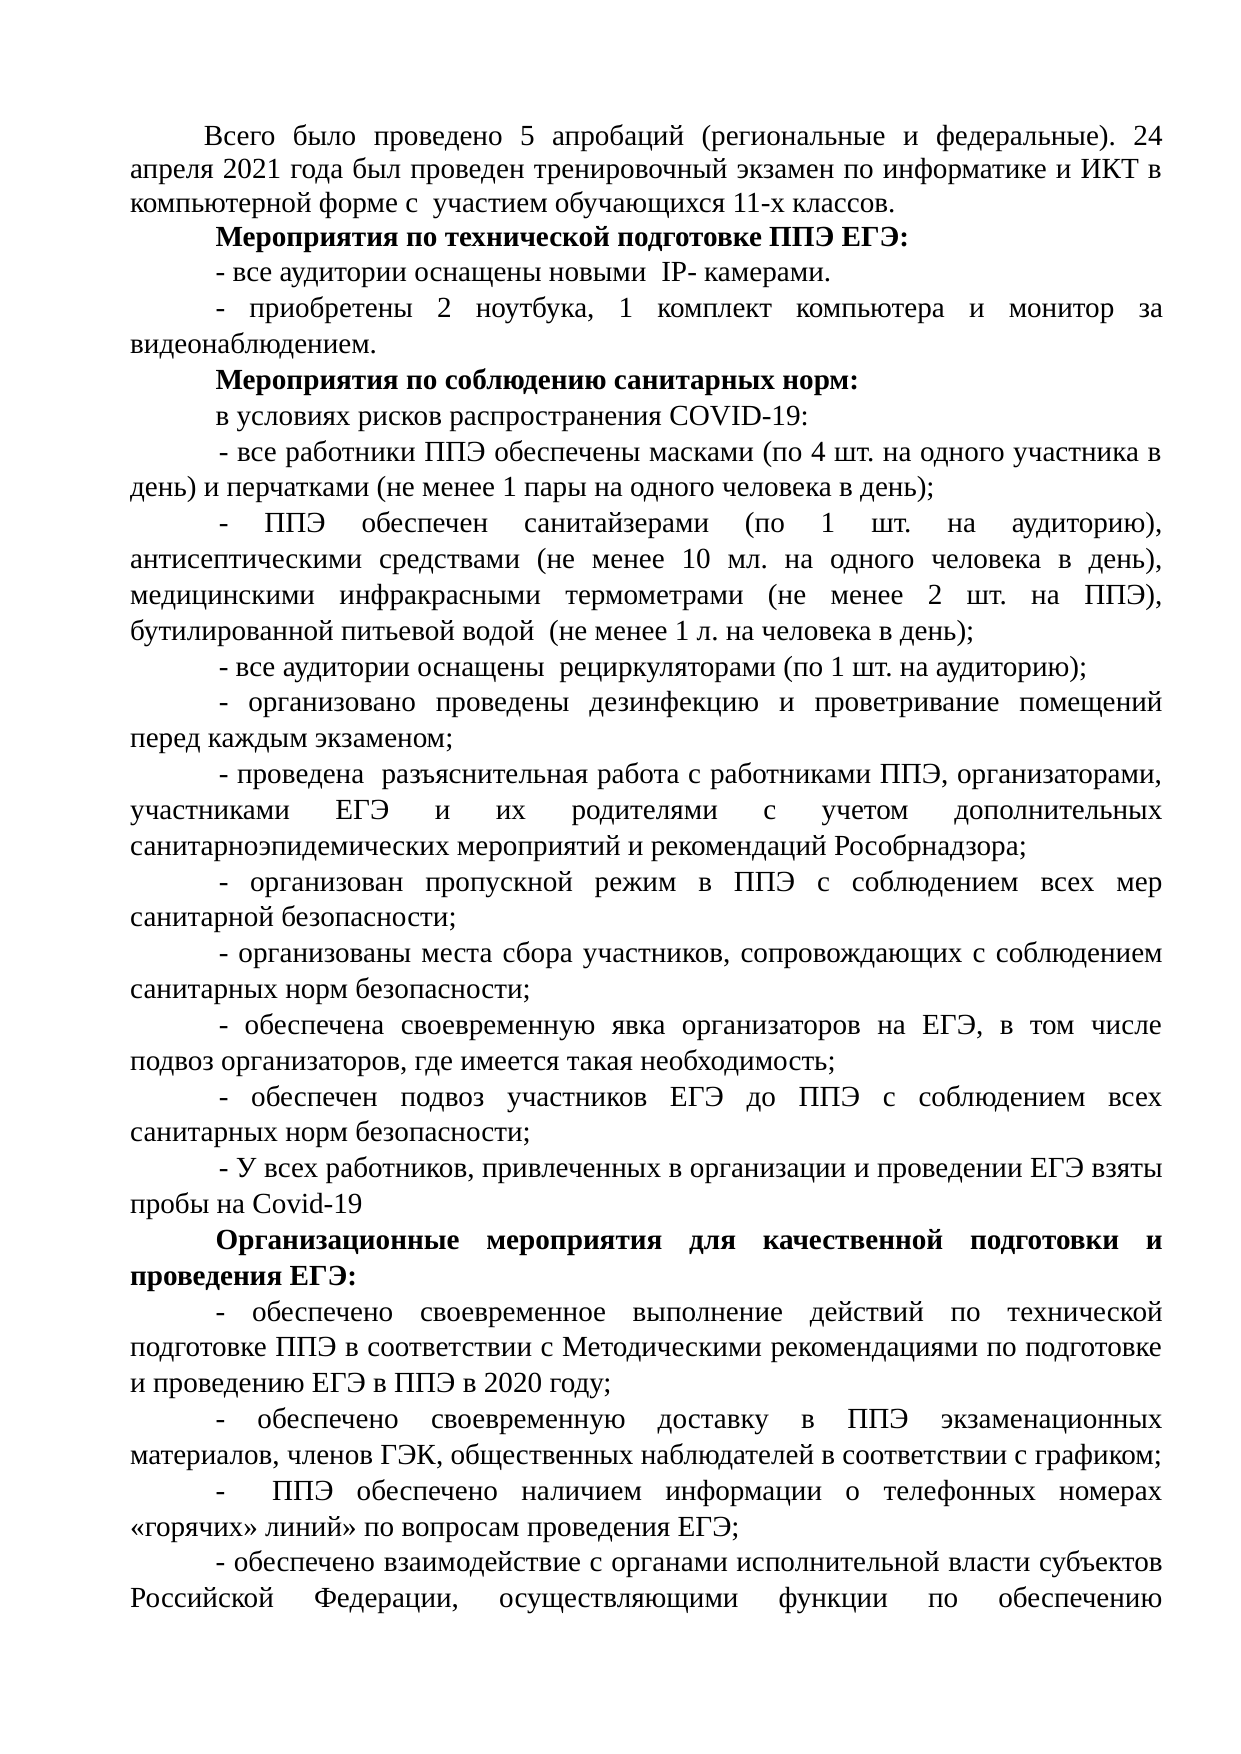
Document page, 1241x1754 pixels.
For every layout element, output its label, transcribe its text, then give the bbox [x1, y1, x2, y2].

text - обеспечена своевременную явка организаторов на ЕГЭ, в том числе подвоз организаторов, где имеется такая необходимость; [130, 1007, 1163, 1076]
text - приобретены 2 ноутбука, 1 комплект компьютера и монитор за видеонаблюдением. [130, 290, 1163, 360]
text - ППЭ обеспечено наличием информации о телефонных номерах «горячих» линий» по вопросам проведения ЕГЭ; [130, 1473, 1163, 1542]
list Всего было проведено 5 апробаций (региональные и федеральные). 24 апреля 2021 года был проведен тренировочный экзамен по информатике и ИКТ в компьютерной форме с участием обучающихся 11-х классов. [130, 118, 1163, 219]
text Мероприятия по технической подготовке ППЭ ЕГЭ: [130, 219, 1163, 252]
text - ППЭ обеспечен санитайзерами (по 1 шт. на аудиторию), антисептическими средствами (не менее 10 мл. на одного человека в день), медицинскими инфракрасными термометрами (не менее 2 шт. на ППЭ), бутилированной питьевой водой (не менее 1 л. на человека в день); [130, 505, 1163, 646]
text - организованы места сбора участников, сопровождающих с соблюдением санитарных норм безопасности; [130, 935, 1163, 1005]
text - все работники ППЭ обеспечены масками (по 4 шт. на одного участника в день) и перчатками (не менее 1 пары на одного человека в день); [130, 434, 1163, 503]
text - все аудитории оснащены рециркуляторами (по 1 шт. на аудиторию); [130, 649, 1163, 682]
text - У всех работников, привлеченных в организации и проведении ЕГЭ взяты пробы на Covid-19 [130, 1150, 1163, 1220]
text Организационные мероприятия для качественной подготовки и проведения ЕГЭ: [130, 1222, 1163, 1291]
text Мероприятия по соблюдению санитарных норм: [130, 362, 1163, 396]
text - организовано проведены дезинфекцию и проветривание помещений перед каждым экзаменом; [130, 684, 1163, 754]
text - проведена разъяснительная работа с работниками ППЭ, организаторами, участниками ЕГЭ и их родителями с учетом дополнительных санитарноэпидемических мероприятий и рекомендаций Рособрнадзора; [130, 756, 1163, 861]
text - обеспечено своевременное выполнение действий по технической подготовке ППЭ в соответствии с Методическими рекомендациями по подготовке и проведению ЕГЭ в ППЭ в 2020 году; [130, 1294, 1163, 1399]
text - все аудитории оснащены новыми IP- камерами. [130, 254, 1163, 288]
text - организован пропускной режим в ППЭ с соблюдением всех мер санитарной безопасности; [130, 864, 1163, 933]
text в условиях рисков распространения COVID-19: [130, 398, 1163, 431]
text - обеспечен подвоз участников ЕГЭ до ППЭ с соблюдением всех санитарных норм безопасности; [130, 1079, 1163, 1148]
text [130, 1544, 1163, 1614]
text - обеспечено своевременную доставку в ППЭ экзаменационных материалов, членов ГЭК, общественных наблюдателей в соответствии с графиком; [130, 1401, 1163, 1471]
